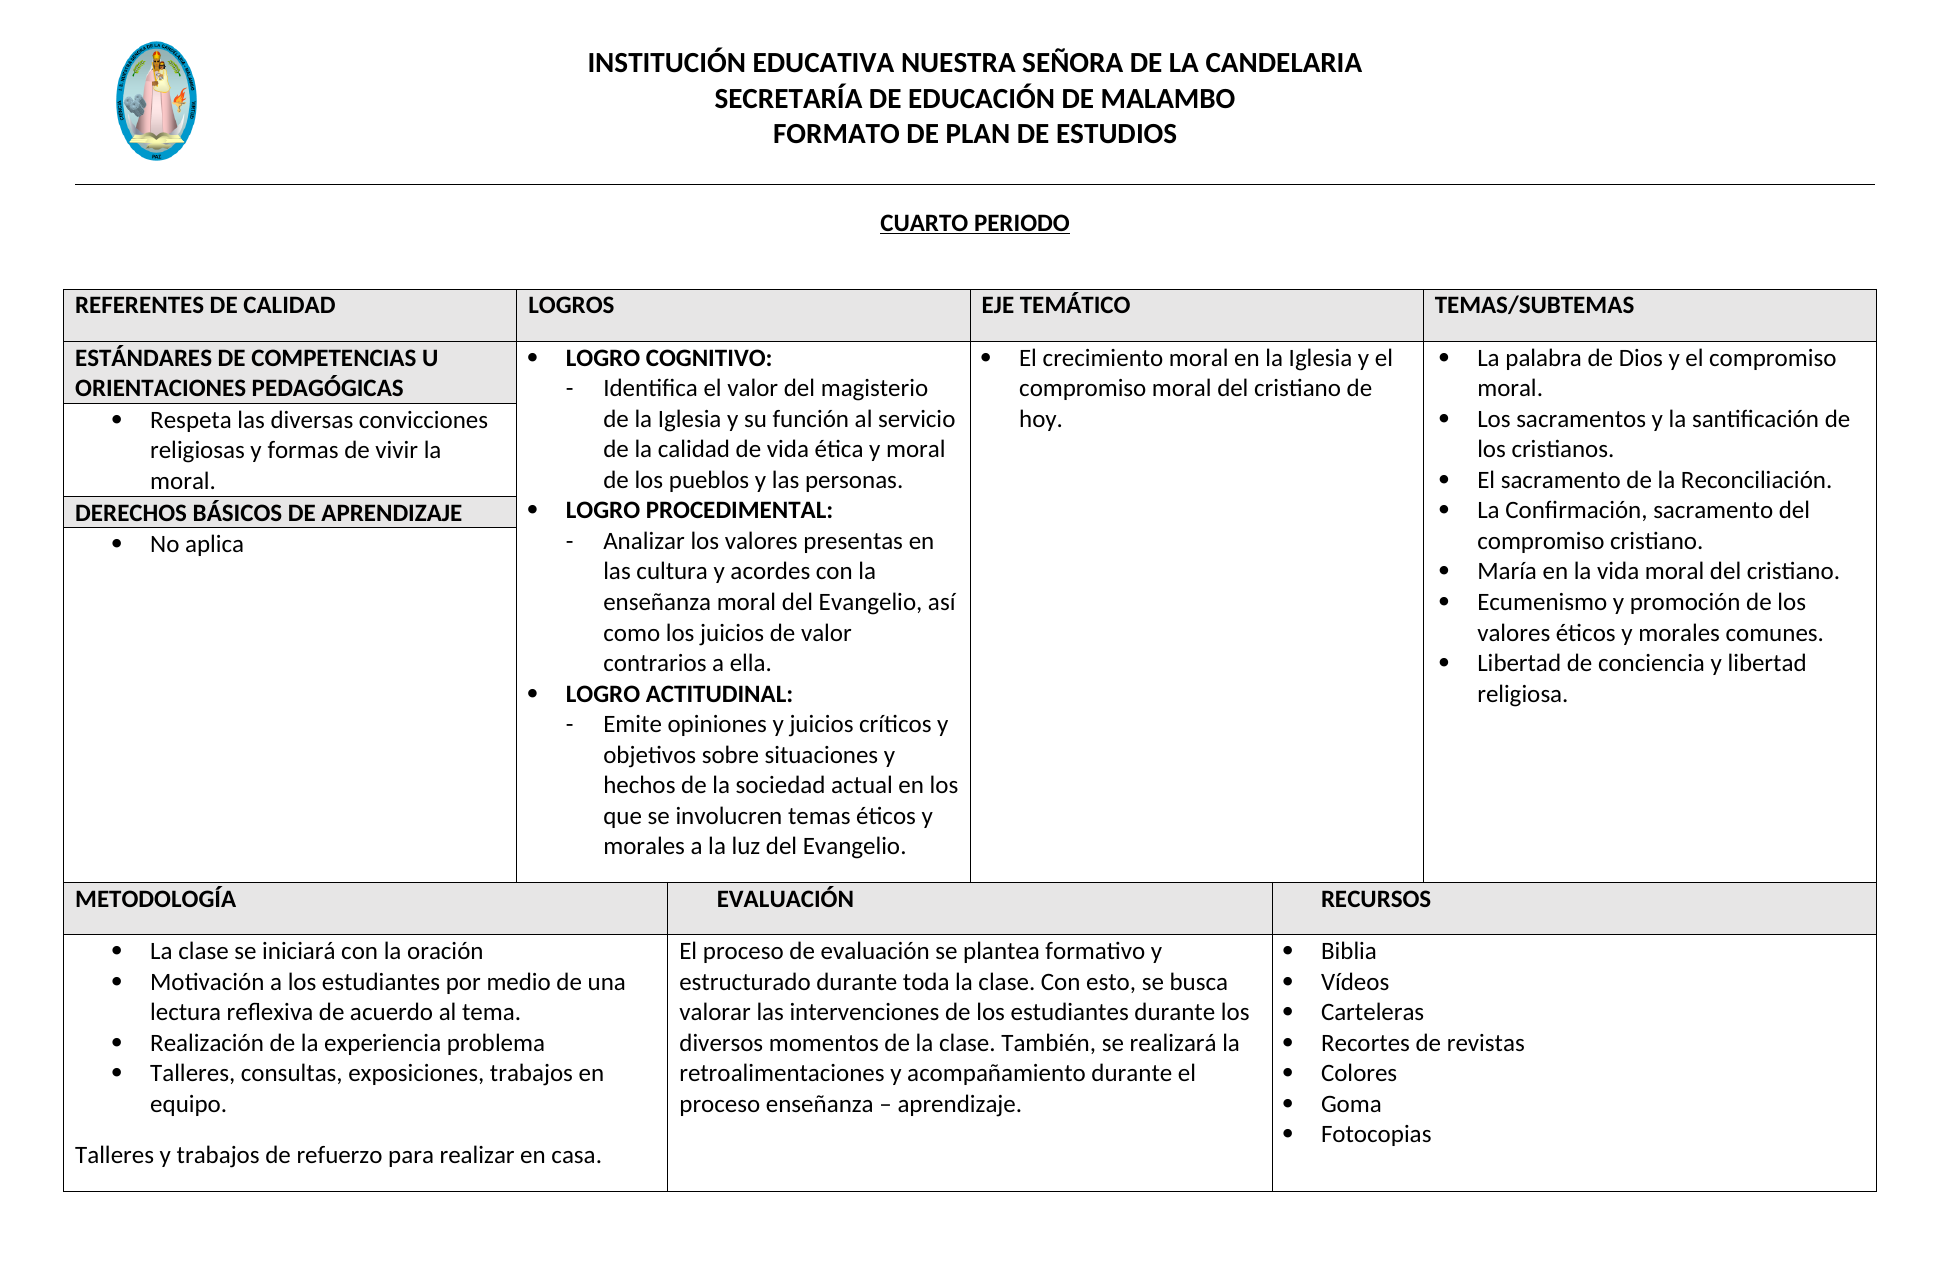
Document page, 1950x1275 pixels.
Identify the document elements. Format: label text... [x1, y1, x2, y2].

table_header LOGROS [517, 290, 970, 341]
table_cell LOGRO COGNITIVO: Identifica el valor del magisterio de la Iglesia y su función al servicio de la calidad de vida ética y moral de los pueblos y las personas. LOGRO PROCEDIMENTAL: Analizar los valores presentas en las cultura y acordes con la enseñanza moral del Evangelio, así como los juicios de valor contrarios a ella. LOGRO ACTITUDINAL: Emite opiniones y juicios críticos y objetivos sobre situaciones y hechos de la sociedad actual en los que se involucren temas éticos y morales a la luz del Evangelio. [517, 342, 970, 882]
picture [124, 49, 189, 152]
table_cell La clase se iniciará con la oración Motivación a los estudiantes por medio de una lectura reflexiva de acuerdo al tema. Realización de la experiencia problema Talleres, consultas, exposiciones, trabajos en equipo. Talleres y trabajos de refuerzo para realizar en casa. [64, 935, 667, 1191]
table_cell ESTÁNDARES DE COMPETENCIAS U ORIENTACIONES PEDAGÓGICAS [64, 342, 516, 403]
table_header TEMAS/SUBTEMAS [1424, 290, 1876, 341]
table_cell No aplica [64, 528, 516, 882]
table_cell El proceso de evaluación se plantea formativo y estructurado durante toda la clase. Con esto, se busca valorar las intervenciones de los estudiantes durante los diversos momentos de la clase. También, se realizará la retroalimentaciones y acompañamiento durante el proceso enseñanza – aprendizaje. [668, 935, 1272, 1191]
table_cell Respeta las diversas convicciones religiosas y formas de vivir la moral. [64, 404, 516, 496]
table_cell La palabra de Dios y el compromiso moral. Los sacramentos y la santificación de los cristianos. El sacramento de la Reconciliación. La Confirmación, sacramento del compromiso cristiano. María en la vida moral del cristiano. Ecumenismo y promoción de los valores éticos y morales comunes. Libertad de conciencia y libertad religiosa. [1424, 342, 1876, 882]
table_cell DERECHOS BÁSICOS DE APRENDIZAJE [64, 497, 516, 527]
table_cell El crecimiento moral en la Iglesia y el compromiso moral del cristiano de hoy. [971, 342, 1423, 882]
table_cell METODOLOGÍA [64, 883, 667, 934]
table_header REFERENTES DE CALIDAD [64, 290, 516, 341]
table_cell RECURSOS [1273, 883, 1876, 934]
table_cell Biblia Vídeos Carteleras Recortes de revistas Colores Goma Fotocopias [1273, 935, 1876, 1191]
picture [110, 41, 203, 166]
table_header EJE TEMÁTICO [971, 290, 1423, 341]
table_cell EVALUACIÓN [668, 883, 1272, 934]
text CUARTO PERIODO [75, 207, 1875, 237]
